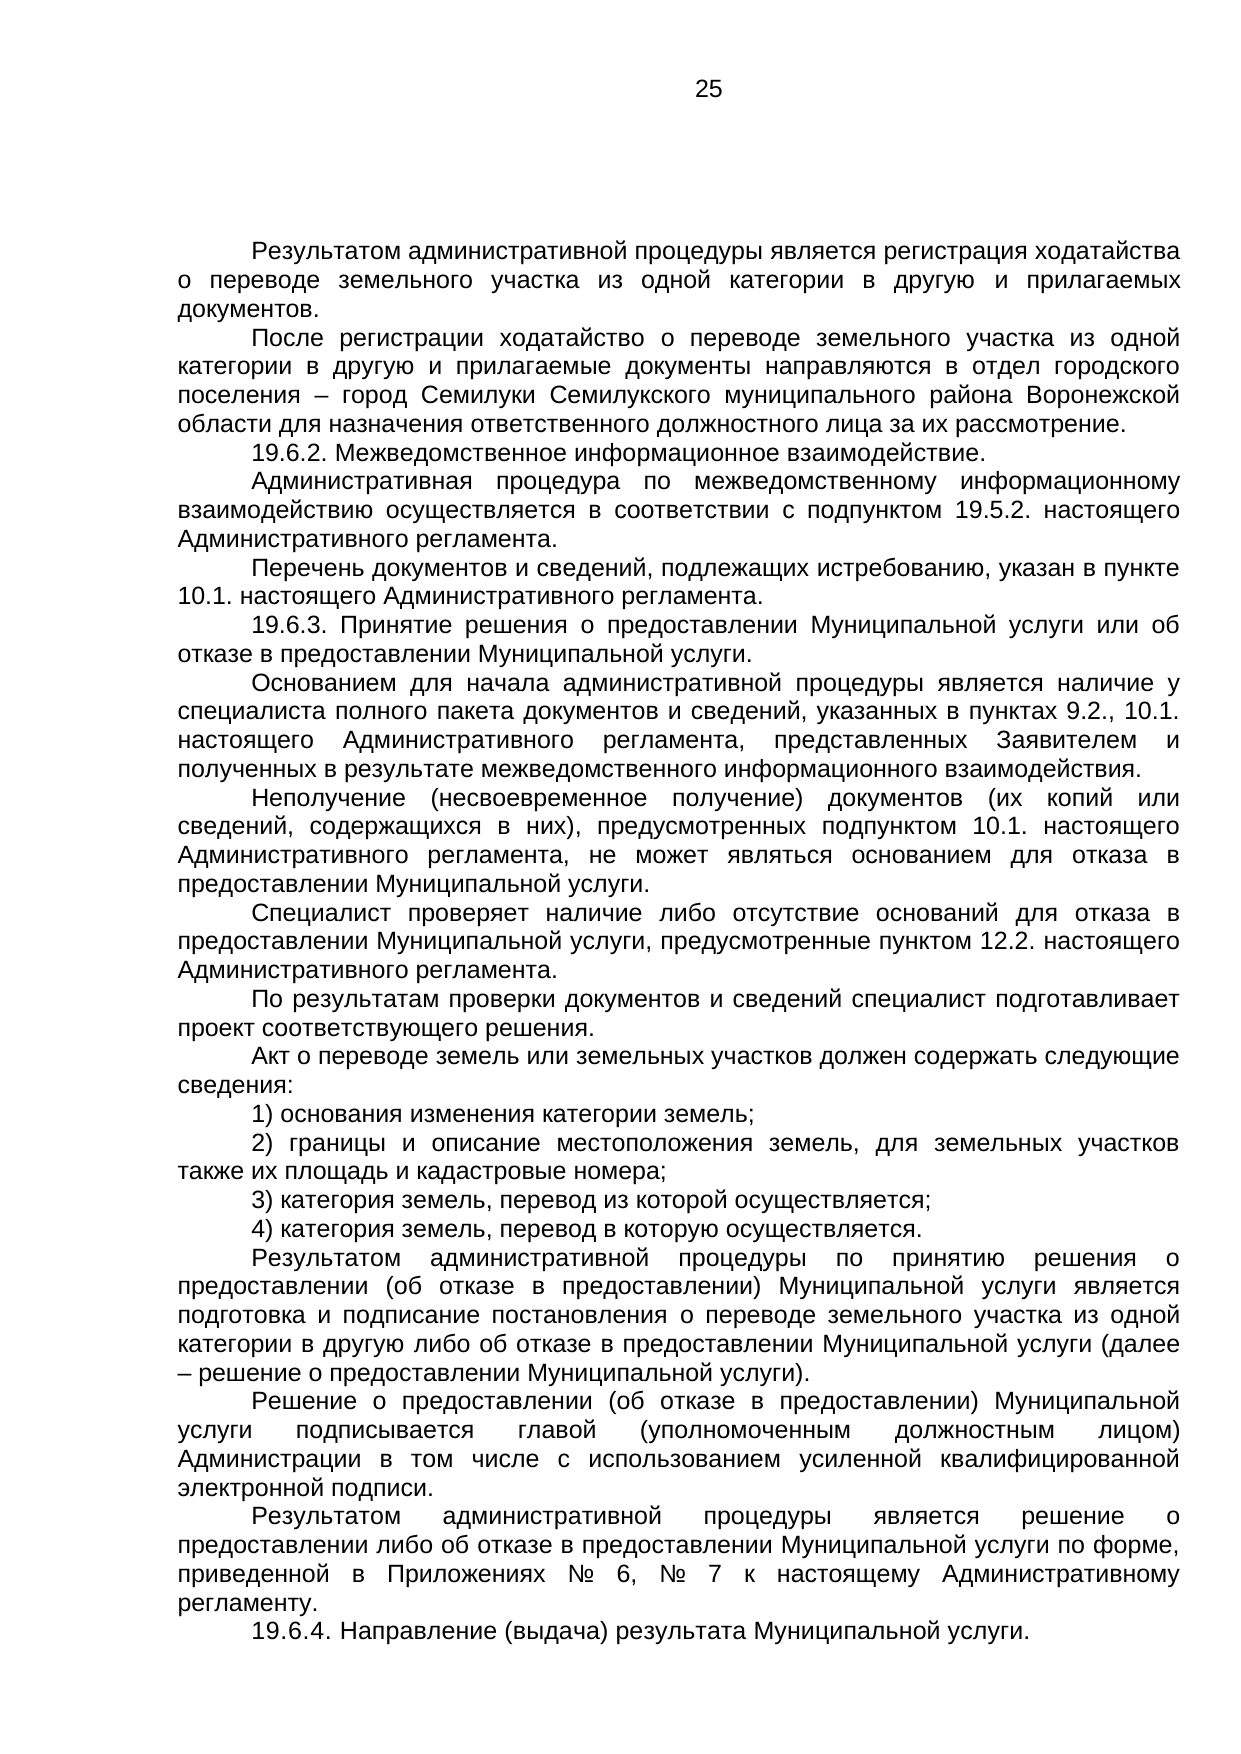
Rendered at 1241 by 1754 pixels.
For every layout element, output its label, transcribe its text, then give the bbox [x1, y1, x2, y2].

text 19.6.3. Принятие решения о предоставлении Муниципальной услуги или об отказе в предоставлении Муниципальной услуги. [177, 610, 1181, 667]
text Административная процедура по межведомственному информационному взаимодействию осуществляется в соответствии с подпунктом 19.5.2. настоящего Административного регламента. [177, 466, 1181, 552]
text После регистрации ходатайство о переводе земельного участка из одной категории в другую и прилагаемые документы направляются в отдел городского поселения – город Семилуки Семилукского муниципального района Воронежской области для назначения ответственного должностного лица за их рассмотрение. [177, 322, 1181, 437]
text Решение о предоставлении (об отказе в предоставлении) Муниципальной услуги подписывается главой (уполномоченным должностным лицом) Администрации в том числе с использованием усиленной квалифицированной электронной подписи. [177, 1386, 1181, 1501]
text Неполучение (несвоевременное получение) документов (их копий или сведений, содержащихся в них), предусмотренных подпунктом 10.1. настоящего Административного регламента, не может являться основанием для отказа в предоставлении Муниципальной услуги. [177, 782, 1181, 897]
text Результатом административной процедуры является решение о предоставлении либо об отказе в предоставлении Муниципальной услуги по форме, приведенной в Приложениях № 6, № 7 к настоящему Административному регламенту. [177, 1501, 1181, 1616]
text 1) основания изменения категории земель; [177, 1099, 1181, 1127]
text Перечень документов и сведений, подлежащих истребованию, указан в пункте 10.1. настоящего Административного регламента. [177, 552, 1181, 610]
text 3) категория земель, перевод из которой осуществляется; [177, 1185, 1181, 1214]
text Результатом административной процедуры является регистрация ходатайства о переводе земельного участка из одной категории в другую и прилагаемых документов. [177, 236, 1181, 322]
text Специалист проверяет наличие либо отсутствие оснований для отказа в предоставлении Муниципальной услуги, предусмотренные пунктом 12.2. настоящего Административного регламента. [177, 897, 1181, 984]
text 2) границы и описание местоположения земель, для земельных участков также их площадь и кадастровые номера; [177, 1127, 1181, 1185]
text Акт о переводе земель или земельных участков должен содержать следующие сведения: [177, 1041, 1181, 1099]
text По результатам проверки документов и сведений специалист подготавливает проект соответствующего решения. [177, 984, 1181, 1041]
text 19.6.2. Межведомственное информационное взаимодействие. [177, 437, 1181, 466]
text Результатом административной процедуры по принятию решения о предоставлении (об отказе в предоставлении) Муниципальной услуги является подготовка и подписание постановления о переводе земельного участка из одной категории в другую либо об отказе в предоставлении Муниципальной услуги (далее – решение о предоставлении Муниципальной услуги). [177, 1242, 1181, 1386]
text Основанием для начала административной процедуры является наличие у специалиста полного пакета документов и сведений, указанных в пунктах 9.2., 10.1. настоящего Административного регламента, представленных Заявителем и полученных в результате межведомственного информационного взаимодействия. [177, 667, 1181, 782]
text 19.6.4. Направление (выдача) результата Муниципальной услуги. [177, 1616, 1181, 1645]
text 4) категория земель, перевод в которую осуществляется. [177, 1214, 1181, 1242]
